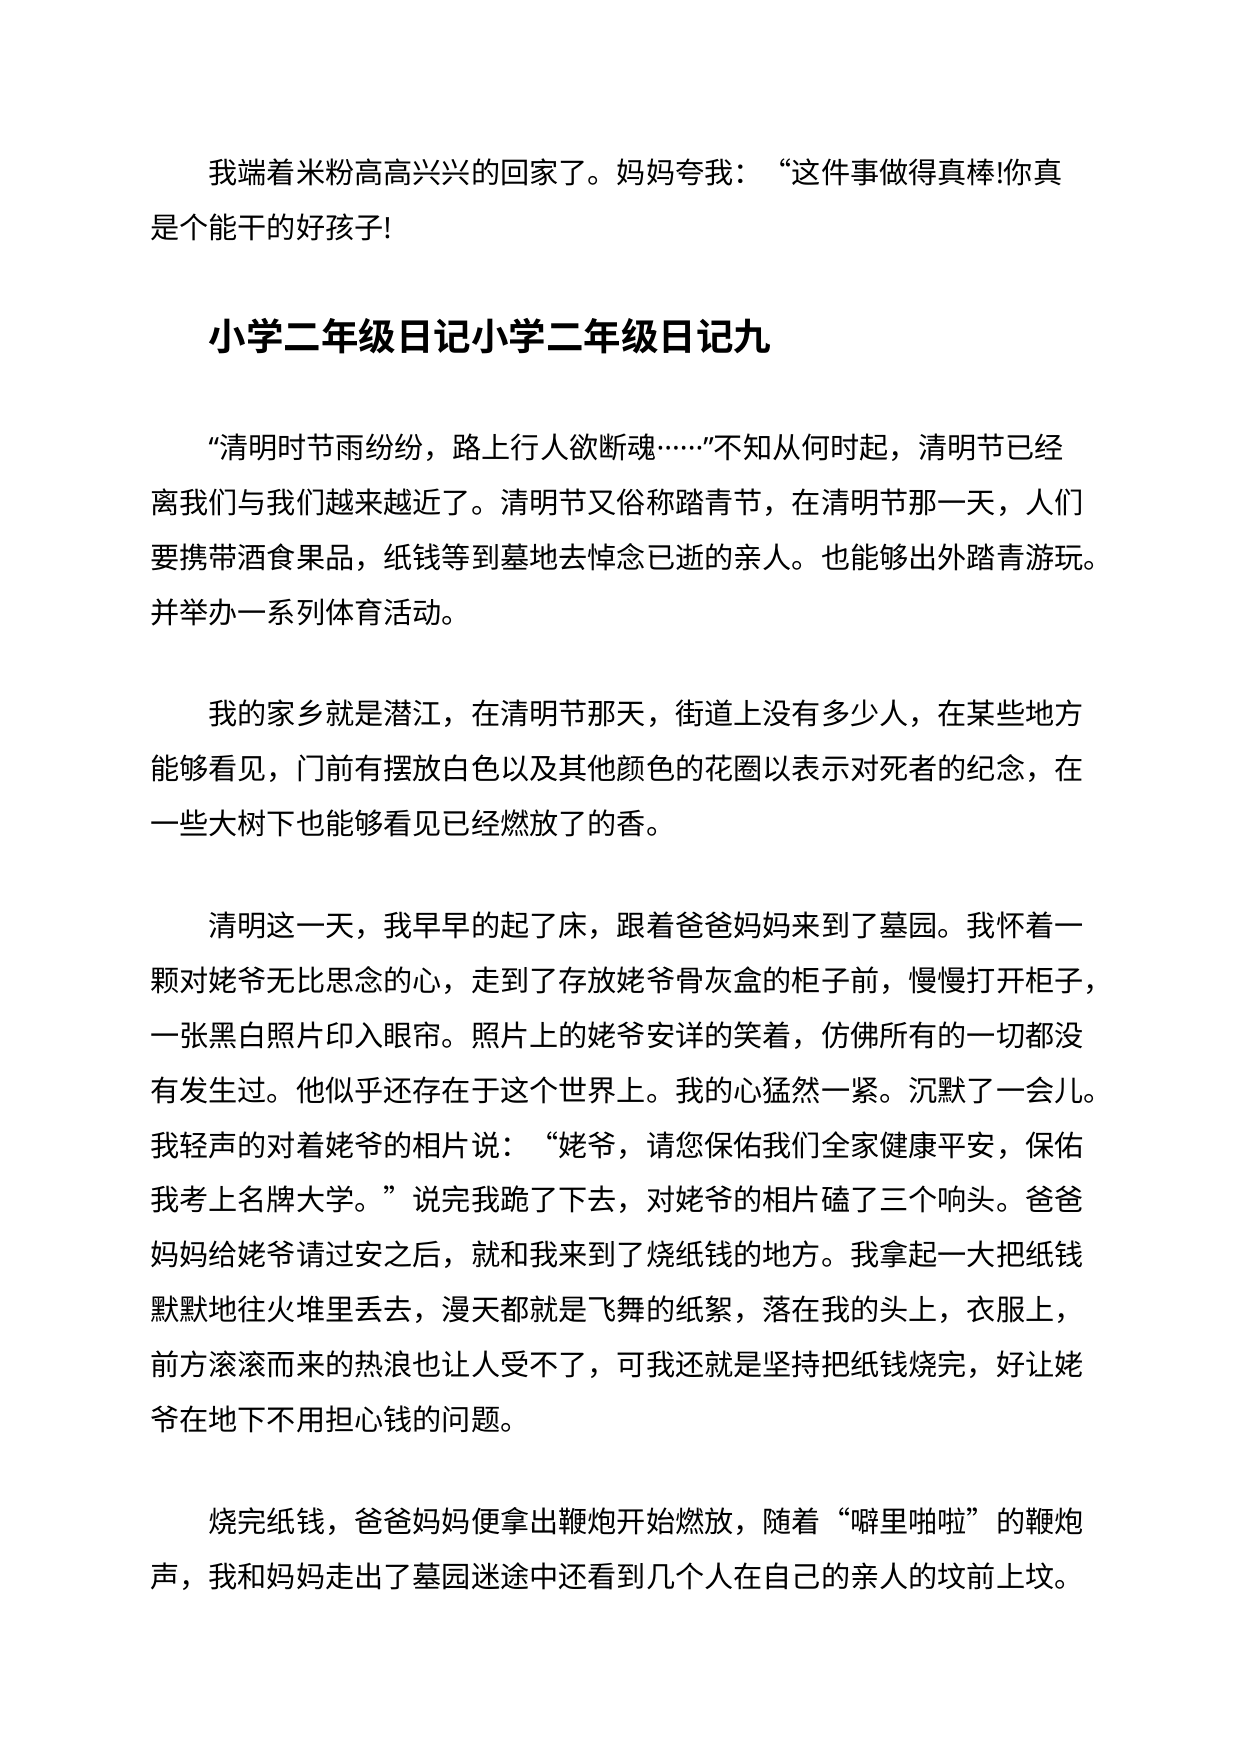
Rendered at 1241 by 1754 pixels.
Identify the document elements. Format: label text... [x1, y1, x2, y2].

text 我端着米粉高高兴兴的回家了。妈妈夸我：“这件事做得真棒!你真是个能干的好孩子! [150, 150, 1090, 247]
text 清明这一天，我早早的起了床，跟着爸爸妈妈来到了墓园。我怀着一颗对姥爷无比思念的心，走到了存放姥爷骨灰盒的柜子前，慢慢打开柜子，一张黑白照片印入眼帘。照片上的姥爷安详的笑着，仿佛所有的一切都没有发生过。他似乎还存在于这个世界上。我的心猛然一紧。沉默了一会儿。我轻声的对着姥爷的相片说：“姥爷，请您保佑我们全家健康平安，保佑我考上名牌大学。”说完我跪了下去，对姥爷的相片磕了三个响头。爸爸妈妈给姥爷请过安之后，就和我来到了烧纸钱的地方。我拿起一大把纸钱默默地往火堆里丢去，漫天都就是飞舞的纸絮，落在我的头上，衣服上，前方滚滚而来的热浪也让人受不了，可我还就是坚持把纸钱烧完，好让姥爷在地下不用担心钱的问题。 [150, 902, 1090, 1439]
text 小学二年级日记小学二年级日记九 [150, 307, 1090, 361]
text “清明时节雨纷纷，路上行人欲断魂······”不知从何时起，清明节已经离我们与我们越来越近了。清明节又俗称踏青节，在清明节那一天，人们要携带酒食果品，纸钱等到墓地去悼念已逝的亲人。也能够出外踏青游玩。并举办一系列体育活动。 [150, 424, 1090, 631]
text 我的家乡就是潜江，在清明节那天，街道上没有多少人，在某些地方能够看见，门前有摆放白色以及其他颜色的花圈以表示对死者的纪念，在一些大树下也能够看见已经燃放了的香。 [150, 691, 1090, 843]
text 烧完纸钱，爸爸妈妈便拿出鞭炮开始燃放，随着“噼里啪啦”的鞭炮声，我和妈妈走出了墓园迷途中还看到几个人在自己的亲人的坟前上坟。 [150, 1498, 1090, 1596]
